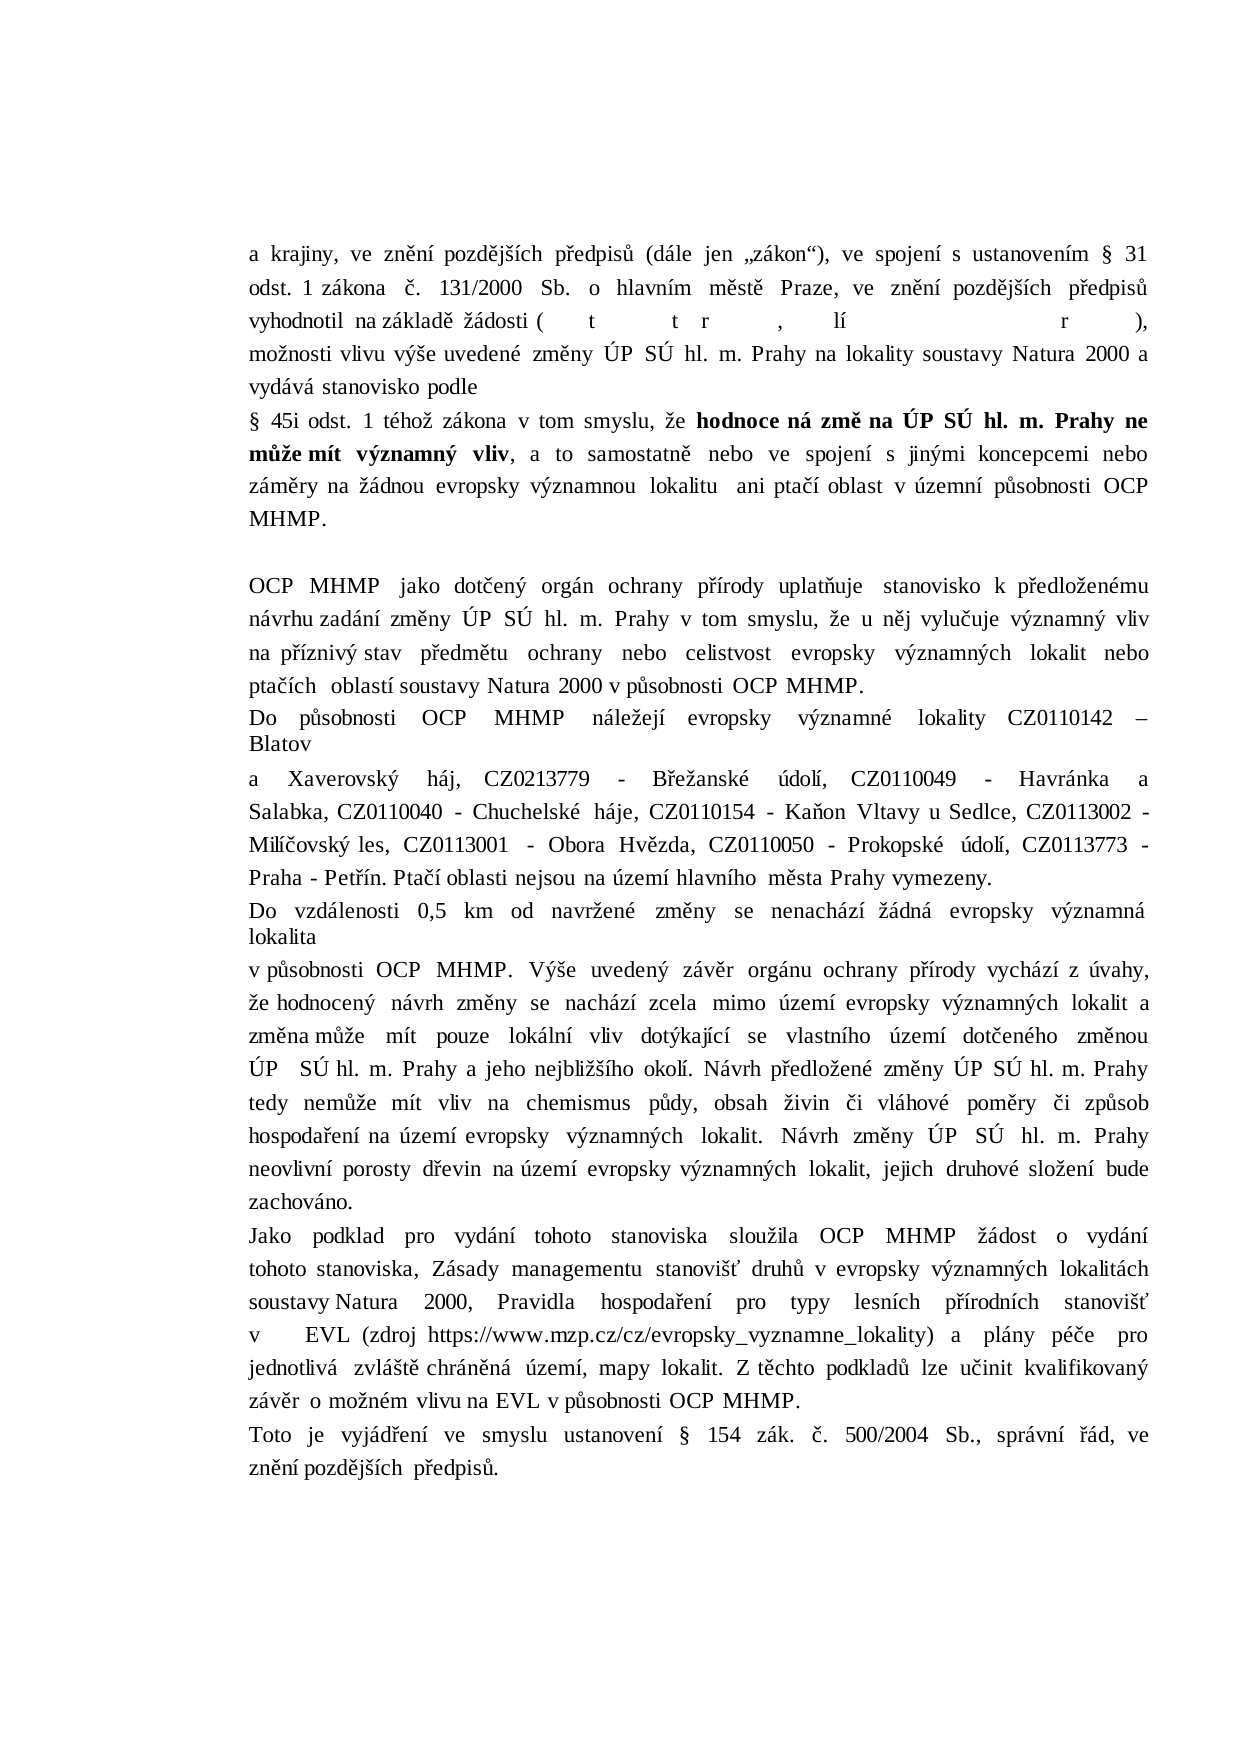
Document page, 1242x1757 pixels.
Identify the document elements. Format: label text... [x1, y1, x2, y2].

text Jako podklad pro vydání tohoto stanoviska sloužila OCP MHMP žádost o vydání tohoto stanoviska, Zásady managementu stanovišť druhů v evropsky významných lokalitách soustavy Natura 2000, Pravidla hospodaření pro typy lesních přírodních stanovišť v EVL (zdroj https://www.mzp.cz/cz/evropsky_vyznamne_lokality) a plány péče pro jednotlivá zvláště chráněná území, mapy lokalit. Z těchto podkladů lze učinit kvalifikovaný závěr o možném vlivu na EVL v působnosti OCP MHMP. [248, 1222, 1149, 1413]
text OCP MHMP jako dotčený orgán ochrany přírody uplatňuje stanovisko k předloženému návrhu zadání změny ÚP SÚ hl. m. Prahy v tom smyslu, že u něj vylučuje významný vliv na příznivý stav předmětu ochrany nebo celistvost evropsky významných lokalit nebo ptačích oblastí soustavy Natura 2000 v působnosti OCP MHMP. [248, 572, 1149, 698]
text a Xaverovský háj, CZ0213779 - Břežanské údolí, CZ0110049 - Havránka a Salabka, CZ0110040 - Chuchelské háje, CZ0110154 - Kaňon Vltavy u Sedlce, CZ0113002 - Milíčovský les, CZ0113001 - Obora Hvězda, CZ0110050 - Prokopské údolí, CZ0113773 - Praha - Petřín. Ptačí oblasti nejsou na území hlavního města Prahy vymezeny. [248, 765, 1149, 891]
text Toto je vyjádření ve smyslu ustanovení § 154 zák. č. 500/2004 Sb., správní řád, ve znění pozdějších předpisů. [248, 1421, 1149, 1480]
text a krajiny, ve znění pozdějších předpisů (dále jen „zákon“), ve spojení s ustanovením § 31 odst. 1 zákona č. 131/2000 Sb. o hlavním městě Praze, ve znění pozdějších předpisů vyhodnotil na základě žádosti ( t t r , lí r ), možnosti vlivu výše uvedené změny ÚP SÚ hl. m. Prahy na lokality soustavy Natura 2000 a vydává stanovisko podle [248, 241, 1149, 399]
text § 45i odst. 1 téhož zákona v tom smyslu, že hodnoce ná změ na ÚP SÚ hl. m. Prahy ne může mít významný vliv, a to samostatně nebo ve spojení s jinými koncepcemi nebo záměry na žádnou evropsky významnou lokalitu ani ptačí oblast v územní působnosti OCP MHMP. [248, 407, 1149, 532]
text Do působnosti OCP MHMP náležejí evropsky významné lokality CZ0110142 – Blatov [248, 705, 1148, 757]
text v působnosti OCP MHMP. Výše uvedený závěr orgánu ochrany přírody vychází z úvahy, že hodnocený návrh změny se nachází zcela mimo území evropsky významných lokalit a změna může mít pouze lokální vliv dotýkající se vlastního území dotčeného změnou ÚP SÚ hl. m. Prahy a jeho nejbližšího okolí. Návrh předložené změny ÚP SÚ hl. m. Prahy tedy nemůže mít vliv na chemismus půdy, obsah živin či vláhové poměry či způsob hospodaření na území evropsky významných lokalit. Návrh změny ÚP SÚ hl. m. Prahy neovlivní porosty dřevin na území evropsky významných lokalit, jejich druhové složení bude zachováno. [248, 956, 1150, 1214]
text Do vzdálenosti 0,5 km od navržené změny se nenachází žádná evropsky významná lokalita [248, 897, 1147, 949]
